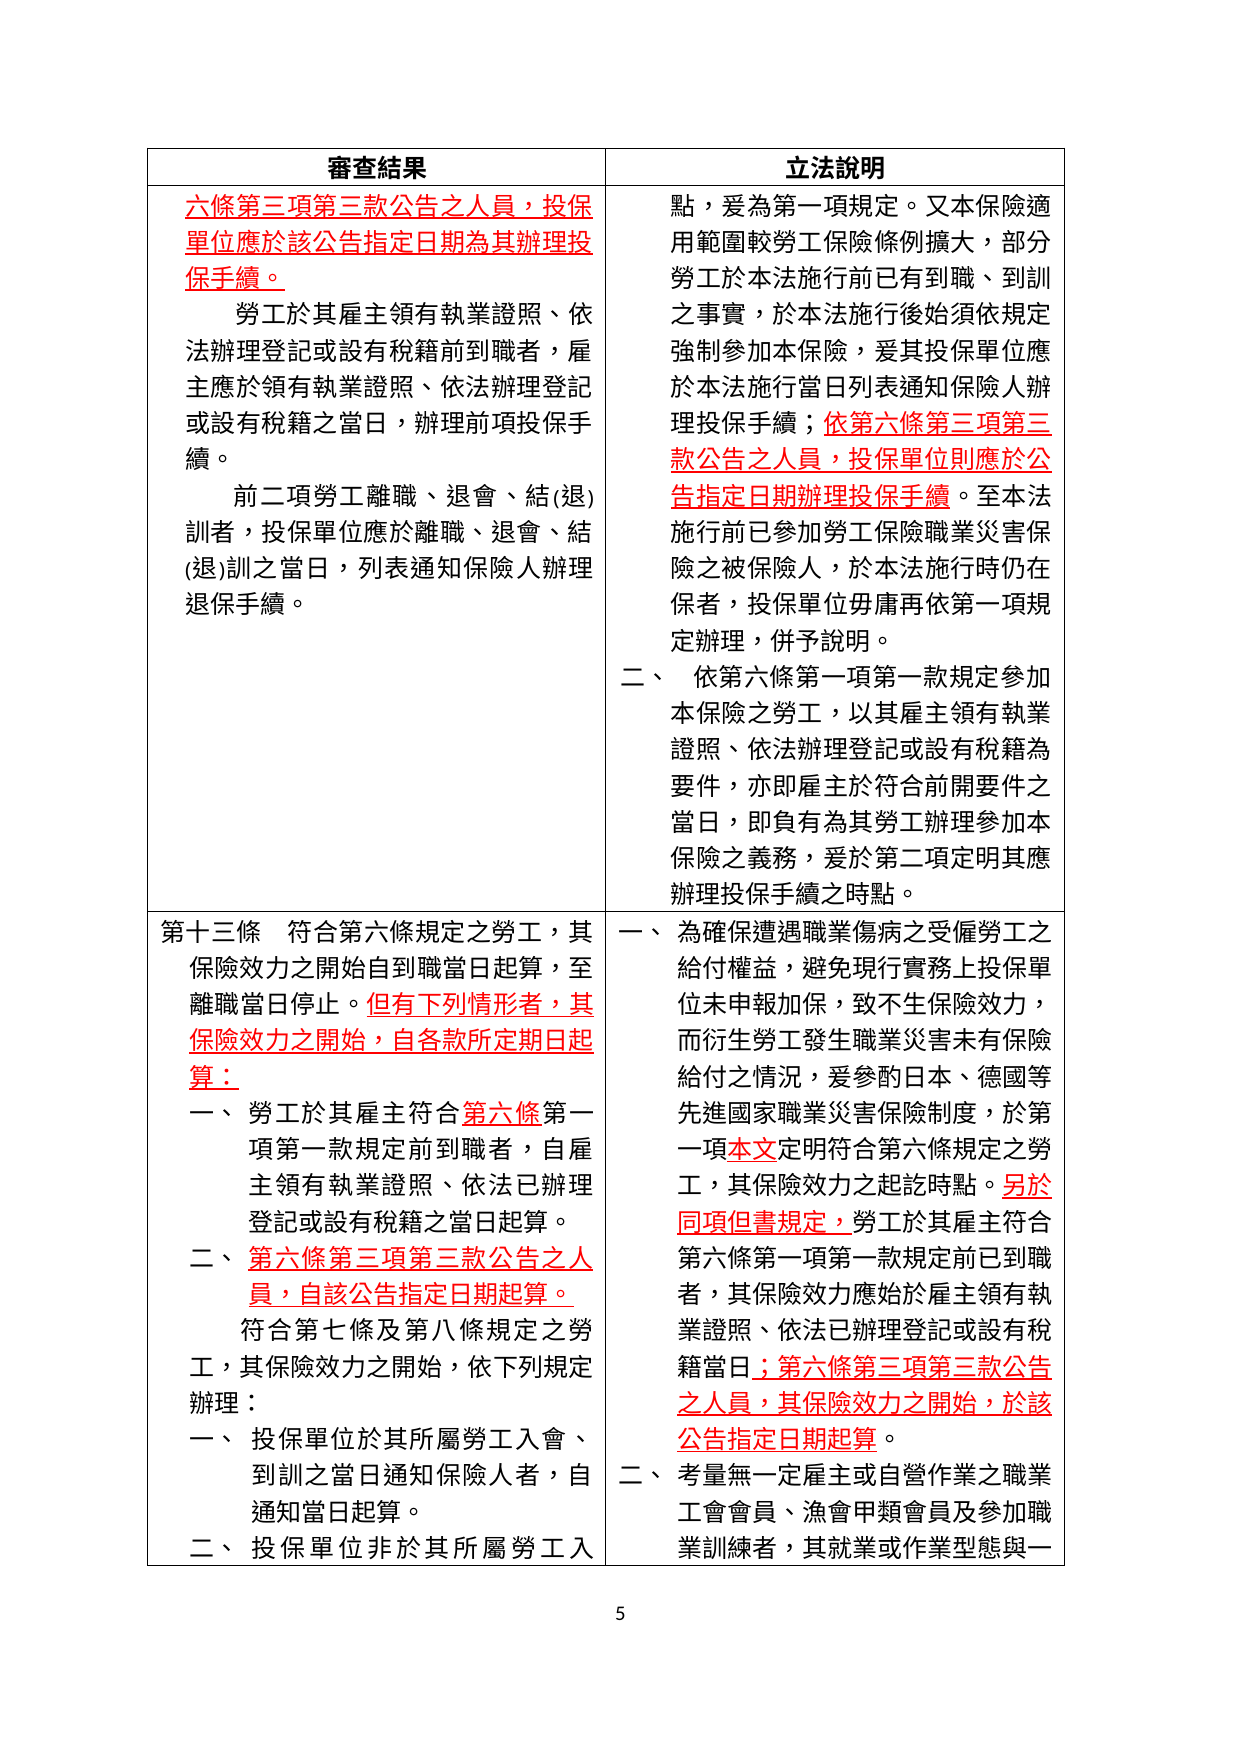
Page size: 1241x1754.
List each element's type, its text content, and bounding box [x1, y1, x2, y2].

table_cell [606, 186, 1064, 911]
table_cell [606, 912, 1064, 1564]
table_header 立法說明 [606, 149, 1064, 185]
table_header 審查結果 [148, 149, 605, 185]
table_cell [148, 186, 605, 911]
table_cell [148, 912, 605, 1564]
